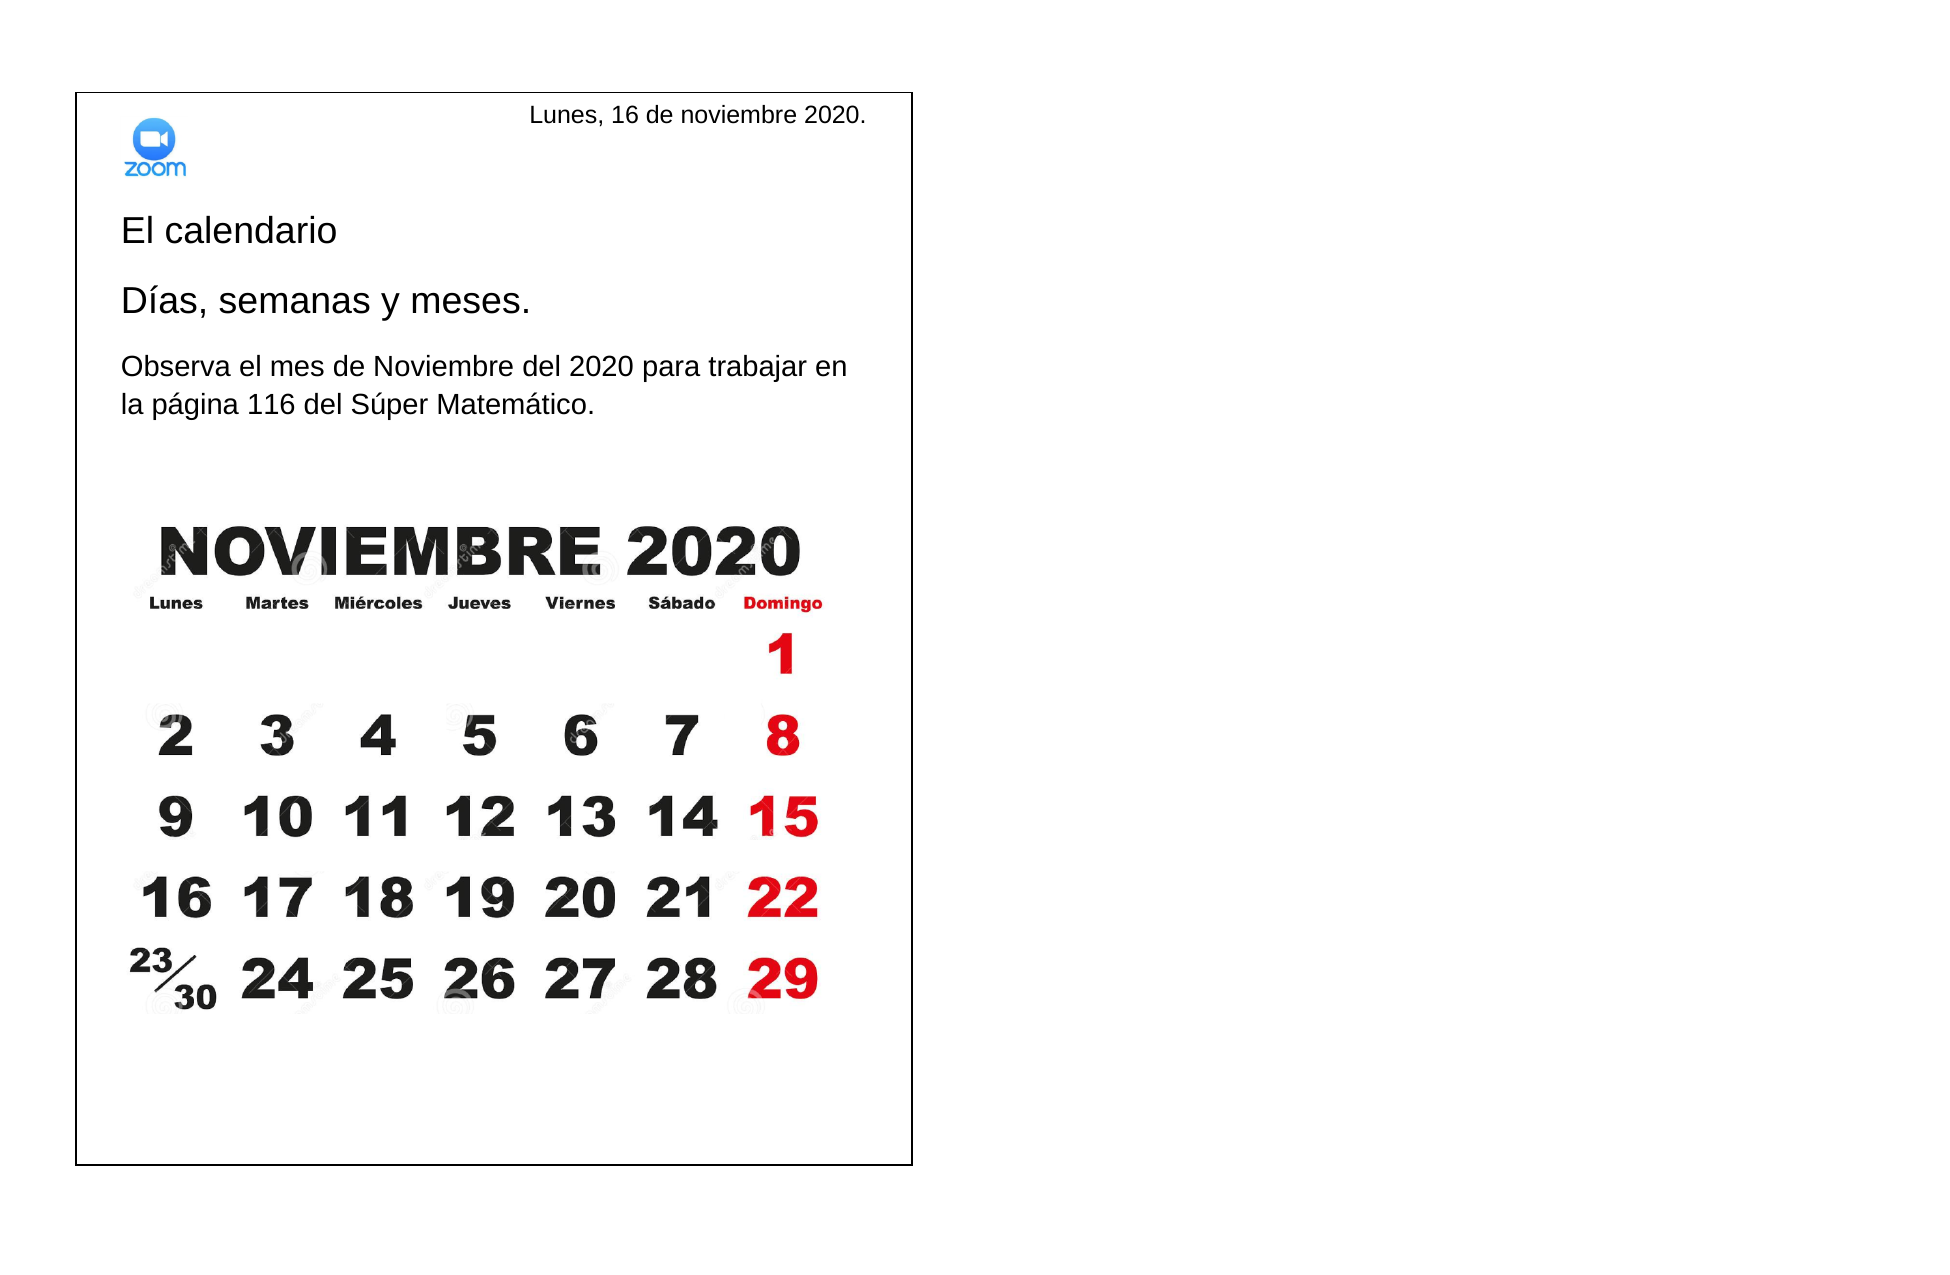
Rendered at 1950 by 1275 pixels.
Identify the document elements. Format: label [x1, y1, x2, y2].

picture [120, 116, 188, 180]
picture [120, 505, 832, 1014]
